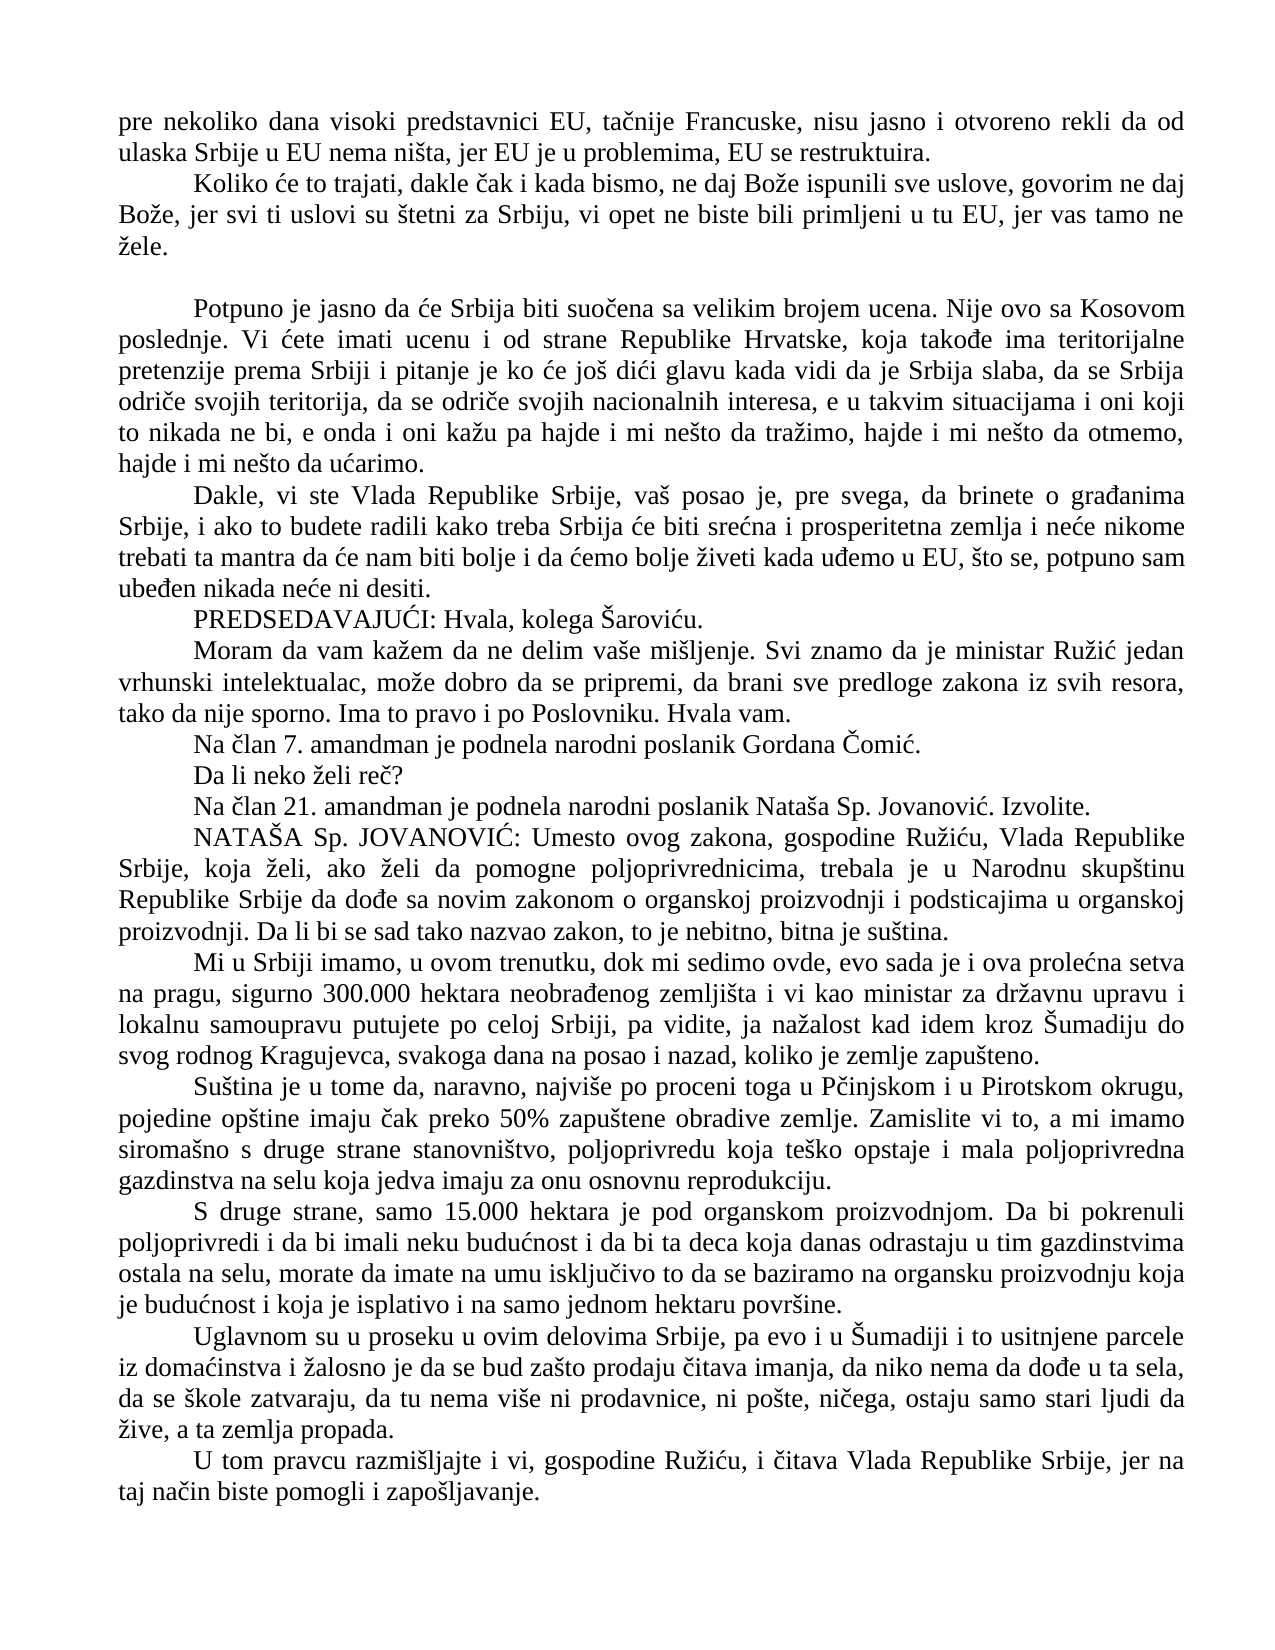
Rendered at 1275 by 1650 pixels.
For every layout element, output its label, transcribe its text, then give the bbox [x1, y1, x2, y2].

text Mi u Srbiji imamo, u ovom trenutku, dok mi sedimo ovde, evo sada je i ova prolećna setva na pragu, sigurno 300.000 hektara neobrađenog zemljišta i vi kao ministar za državnu upravu i lokalnu samoupravu putujete po celoj Srbiji, pa vidite, ja nažalost kad idem kroz Šumadiju do svog rodnog Kragujevca, svakoga dana na posao i nazad, koliko je zemlje zapušteno. [118, 946, 1186, 1071]
text U tom pravcu razmišljajte i vi, gospodine Ružiću, i čitava Vlada Republike Srbije, jer na taj način biste pomogli i zapošljavanje. [118, 1444, 1186, 1507]
text PREDSEDAVAJUĆI: Hvala, kolega Šaroviću. [118, 603, 1186, 634]
text Na član 7. amandman je podnela narodni poslanik Gordana Čomić. [118, 728, 1186, 759]
text S druge strane, samo 15.000 hektara je pod organskom proizvodnjom. Da bi pokrenuli poljoprivredi i da bi imali neku budućnost i da bi ta deca koja danas odrastaju u tim gazdinstvima ostala na selu, morate da imate na umu isključivo to da se baziramo na organsku proizvodnju koja je budućnost i koja je isplativo i na samo jednom hektaru površine. [118, 1195, 1186, 1320]
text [118, 105, 1186, 167]
text Koliko će to trajati, dakle čak i kada bismo, ne daj Bože ispunili sve uslove, govorim ne daj Bože, jer svi ti uslovi su štetni za Srbiju, vi opet ne biste bili primljeni u tu EU, jer vas tamo ne žele. [118, 167, 1186, 261]
text Dakle, vi ste Vlada Republike Srbije, vaš posao je, pre svega, da brinete o građanima Srbije, i ako to budete radili kako treba Srbija će biti srećna i prosperitetna zemlja i neće nikome trebati ta mantra da će nam biti bolje i da ćemo bolje živeti kada uđemo u EU, što se, potpuno sam ubeđen nikada neće ni desiti. [118, 479, 1186, 603]
text Uglavnom su u proseku u ovim delovima Srbije, pa evo i u Šumadiji i to usitnjene parcele iz domaćinstva i žalosno je da se bud zašto prodaju čitava imanja, da niko nema da dođe u ta sela, da se škole zatvaraju, da tu nema više ni prodavnice, ni pošte, ničega, ostaju samo stari ljudi da žive, a ta zemlja propada. [118, 1320, 1186, 1444]
text Da li neko želi reč? [118, 759, 1186, 790]
text NATAŠA Sp. JOVANOVIĆ: Umesto ovog zakona, gospodine Ružiću, Vlada Republike Srbije, koja želi, ako želi da pomogne poljoprivrednicima, trebala je u Narodnu skupštinu Republike Srbije da dođe sa novim zakonom o organskoj proizvodnji i podsticajima u organskoj proizvodnji. Da li bi se sad tako nazvao zakon, to je nebitno, bitna je suština. [118, 821, 1186, 946]
text Moram da vam kažem da ne delim vaše mišljenje. Svi znamo da je ministar Ružić jedan vrhunski intelektualac, može dobro da se pripremi, da brani sve predloge zakona iz svih resora, tako da nije sporno. Ima to pravo i po Poslovniku. Hvala vam. [118, 634, 1186, 728]
text Na član 21. amandman je podnela narodni poslanik Nataša Sp. Jovanović. Izvolite. [118, 790, 1186, 821]
text Potpuno je jasno da će Srbija biti suočena sa velikim brojem ucena. Nije ovo sa Kosovom poslednje. Vi ćete imati ucenu i od strane Republike Hrvatske, koja takođe ima teritorijalne pretenzije prema Srbiji i pitanje je ko će još dići glavu kada vidi da je Srbija slaba, da se Srbija odriče svojih teritorija, da se odriče svojih nacionalnih interesa, e u takvim situacijama i oni koji to nikada ne bi, e onda i oni kažu pa hajde i mi nešto da tražimo, hajde i mi nešto da otmemo, hajde i mi nešto da ućarimo. [118, 292, 1186, 479]
text Suština je u tome da, naravno, najviše po proceni toga u Pčinjskom i u Pirotskom okrugu, pojedine opštine imaju čak preko 50% zapuštene obradive zemlje. Zamislite vi to, a mi imamo siromašno s druge strane stanovništvo, poljoprivredu koja teško opstaje i mala poljoprivredna gazdinstva na selu koja jedva imaju za onu osnovnu reprodukciju. [118, 1071, 1186, 1195]
